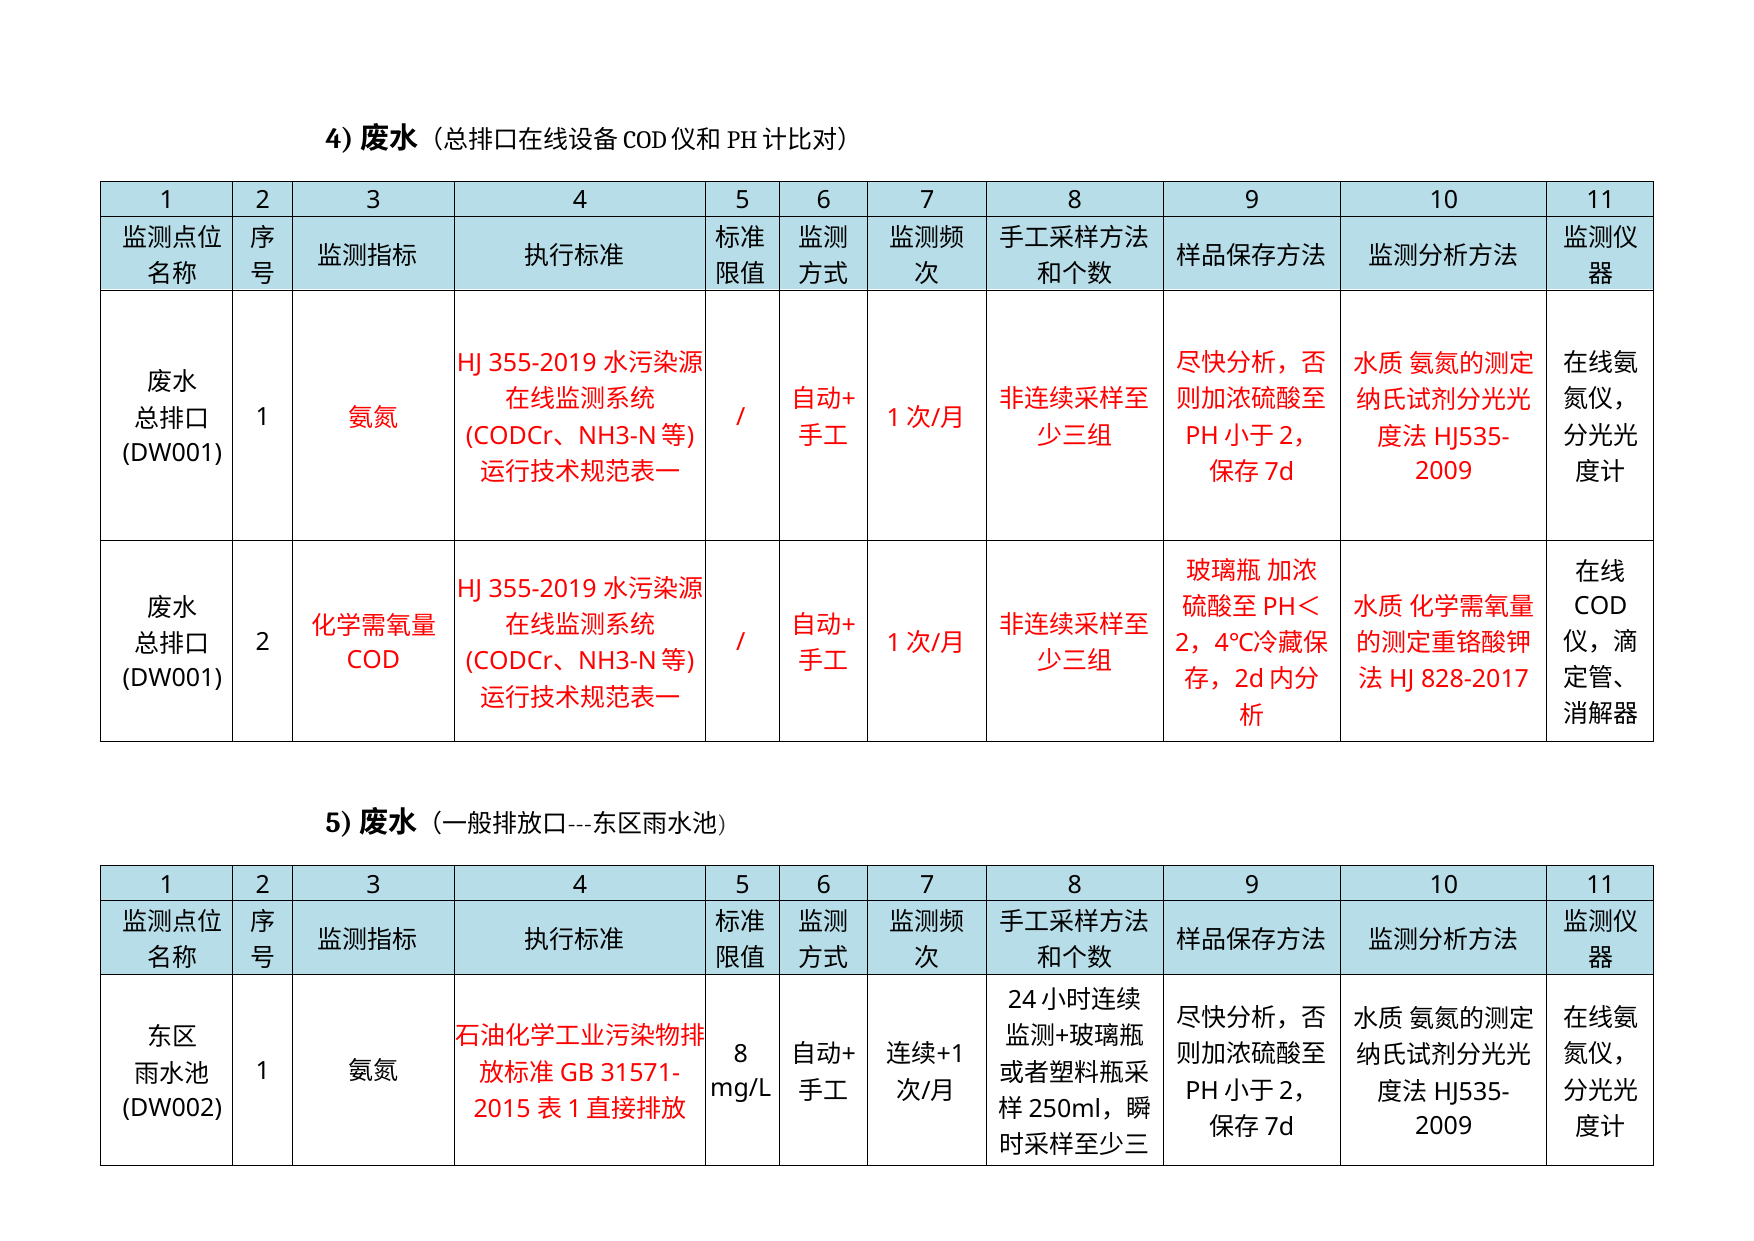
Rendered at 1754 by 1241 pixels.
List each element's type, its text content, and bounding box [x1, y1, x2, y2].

subtitle 5) 废水（一般排放口---东区雨水池) [104, 799, 1650, 841]
table_cell 废水 总排口 (DW001) [101, 291, 232, 540]
table_cell 监测仪器 [1547, 901, 1653, 974]
table_cell [1164, 541, 1340, 741]
table_cell [1547, 541, 1653, 741]
table_cell [455, 291, 705, 540]
table_cell 标准限值 [706, 217, 779, 289]
table_cell 8mg/L [706, 975, 779, 1165]
table_cell 监测方式 [780, 901, 867, 974]
table_cell 手工采样方法和个数 [987, 901, 1163, 974]
table_header 4 [455, 182, 705, 216]
table_cell 废水 总排口 (DW001) [101, 541, 232, 741]
table_header 7 [868, 866, 986, 900]
table_cell [293, 541, 454, 741]
table_header 1 [101, 182, 232, 216]
table_cell 水质 氨氮的测定纳氏试剂分光光度法 HJ535-2009 [1341, 975, 1546, 1165]
table_cell 监测方式 [780, 217, 867, 289]
table_cell 监测分析方法 [1341, 901, 1546, 974]
table_cell 序号 [233, 217, 292, 289]
table_cell 尽快分析，否则加浓硫酸至PH小于2，保存7d [1164, 975, 1340, 1165]
table_cell 监测指标 [293, 901, 454, 974]
table_cell 自动+手工 [780, 975, 867, 1165]
table_cell [1341, 541, 1546, 741]
table_cell 执行标准 [455, 217, 705, 289]
table_cell 氨氮 [293, 975, 454, 1165]
table_cell 连续+1次/月 [868, 975, 986, 1165]
table_header 11 [1547, 866, 1653, 900]
table_cell [868, 541, 986, 741]
table_header 11 [1547, 182, 1653, 216]
subtitle 4) 废水（总排口在线设备COD仪和PH计比对） [104, 114, 1650, 157]
table_cell 24小时连续监测+玻璃瓶或者塑料瓶采样250ml，瞬时采样至少三个 [987, 975, 1163, 1165]
table_cell 监测频次 [868, 901, 986, 974]
table_cell 在线氨氮仪，分光光度计 [1547, 975, 1653, 1165]
table_header 2 [233, 866, 292, 900]
table_cell [455, 541, 705, 741]
table_header 10 [1341, 866, 1546, 900]
table_cell 石油化学工业污染物排放标准GB 31571-2015 表1直接排放 [455, 975, 705, 1165]
table_cell [293, 291, 454, 540]
table_cell 东区 雨水池 (DW002) [101, 975, 232, 1165]
table_cell 监测分析方法 [1341, 217, 1546, 289]
table_cell [706, 291, 779, 540]
table_cell 监测频次 [868, 217, 986, 289]
table_header 2 [233, 182, 292, 216]
table_header 4 [455, 866, 705, 900]
table_cell [706, 541, 779, 741]
table_cell 序号 [233, 901, 292, 974]
table_cell 监测指标 [293, 217, 454, 289]
table_cell [1547, 291, 1653, 540]
table_cell 样品保存方法 [1164, 901, 1340, 974]
table_header 10 [1341, 182, 1546, 216]
table_header 5 [706, 182, 779, 216]
table_cell [1341, 291, 1546, 540]
table_cell 样品保存方法 [1164, 217, 1340, 289]
table_cell 手工采样方法和个数 [987, 217, 1163, 289]
table_cell [780, 541, 867, 741]
table_header 6 [780, 182, 867, 216]
table_cell 2 [233, 541, 292, 741]
table_cell [780, 291, 867, 540]
table_cell [987, 541, 1163, 741]
table_header 1 [101, 866, 232, 900]
table_cell [987, 291, 1163, 540]
table_header 3 [293, 866, 454, 900]
table_header 8 [987, 182, 1163, 216]
table_header 6 [780, 866, 867, 900]
table_header 3 [293, 182, 454, 216]
table_header 8 [987, 866, 1163, 900]
table_cell [868, 291, 986, 540]
table_header 7 [868, 182, 986, 216]
table_cell [1164, 291, 1340, 540]
table_header 9 [1164, 866, 1340, 900]
table_cell 1 [233, 975, 292, 1165]
table_cell 1 [233, 291, 292, 540]
table_cell 监测点位名称 [101, 217, 232, 289]
table_header 5 [706, 866, 779, 900]
table_cell 执行标准 [455, 901, 705, 974]
table_cell 监测仪器 [1547, 217, 1653, 289]
table_cell 标准限值 [706, 901, 779, 974]
table_header 9 [1164, 182, 1340, 216]
table_cell 监测点位名称 [101, 901, 232, 974]
